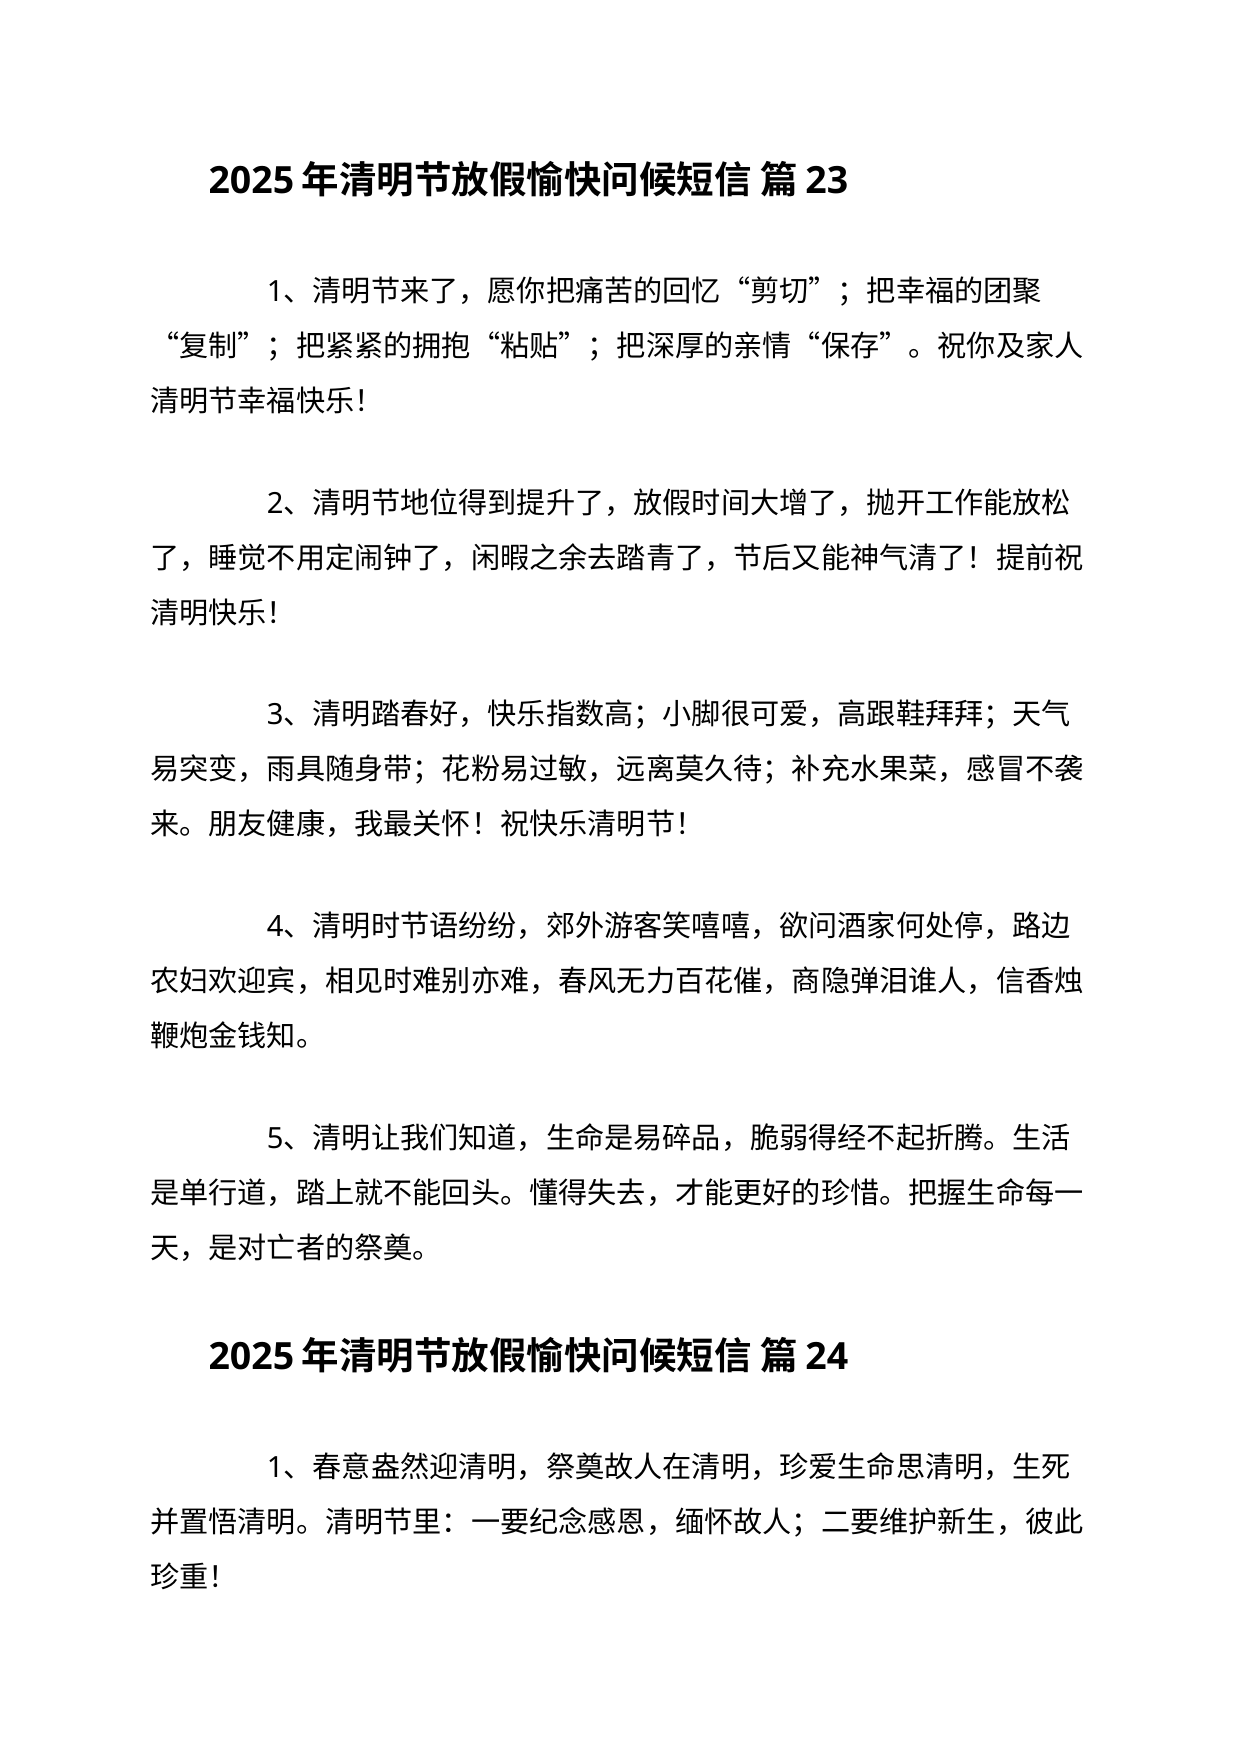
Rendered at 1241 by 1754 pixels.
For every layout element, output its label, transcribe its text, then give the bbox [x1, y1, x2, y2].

text 2025年清明节放假愉快问候短信 篇23 [150, 150, 1090, 204]
text 3、清明踏春好，快乐指数高；小脚很可爱，高跟鞋拜拜；天气易突变，雨具随身带；花粉易过敏，远离莫久待；补充水果菜，感冒不袭来。朋友健康，我最关怀！祝快乐清明节！ [150, 691, 1090, 843]
text 1、清明节来了，愿你把痛苦的回忆“剪切”；把幸福的团聚“复制”；把紧紧的拥抱“粘贴”；把深厚的亲情“保存”。祝你及家人清明节幸福快乐！ [150, 268, 1090, 420]
text 5、清明让我们知道，生命是易碎品，脆弱得经不起折腾。生活是单行道，踏上就不能回头。懂得失去，才能更好的珍惜。把握生命每一天，是对亡者的祭奠。 [150, 1114, 1090, 1266]
text 2、清明节地位得到提升了，放假时间大增了，抛开工作能放松了，睡觉不用定闹钟了，闲暇之余去踏青了，节后又能神气清了！提前祝清明快乐！ [150, 479, 1090, 631]
text 2025年清明节放假愉快问候短信 篇24 [150, 1326, 1090, 1380]
text 4、清明时节语纷纷，郊外游客笑嘻嘻，欲问酒家何处停，路边农妇欢迎宾，相见时难别亦难，春风无力百花催，商隐弹泪谁人，信香烛鞭炮金钱知。 [150, 903, 1090, 1055]
text 1、春意盎然迎清明，祭奠故人在清明，珍爱生命思清明，生死并置悟清明。清明节里：一要纪念感恩，缅怀故人；二要维护新生，彼此珍重！ [150, 1443, 1090, 1596]
